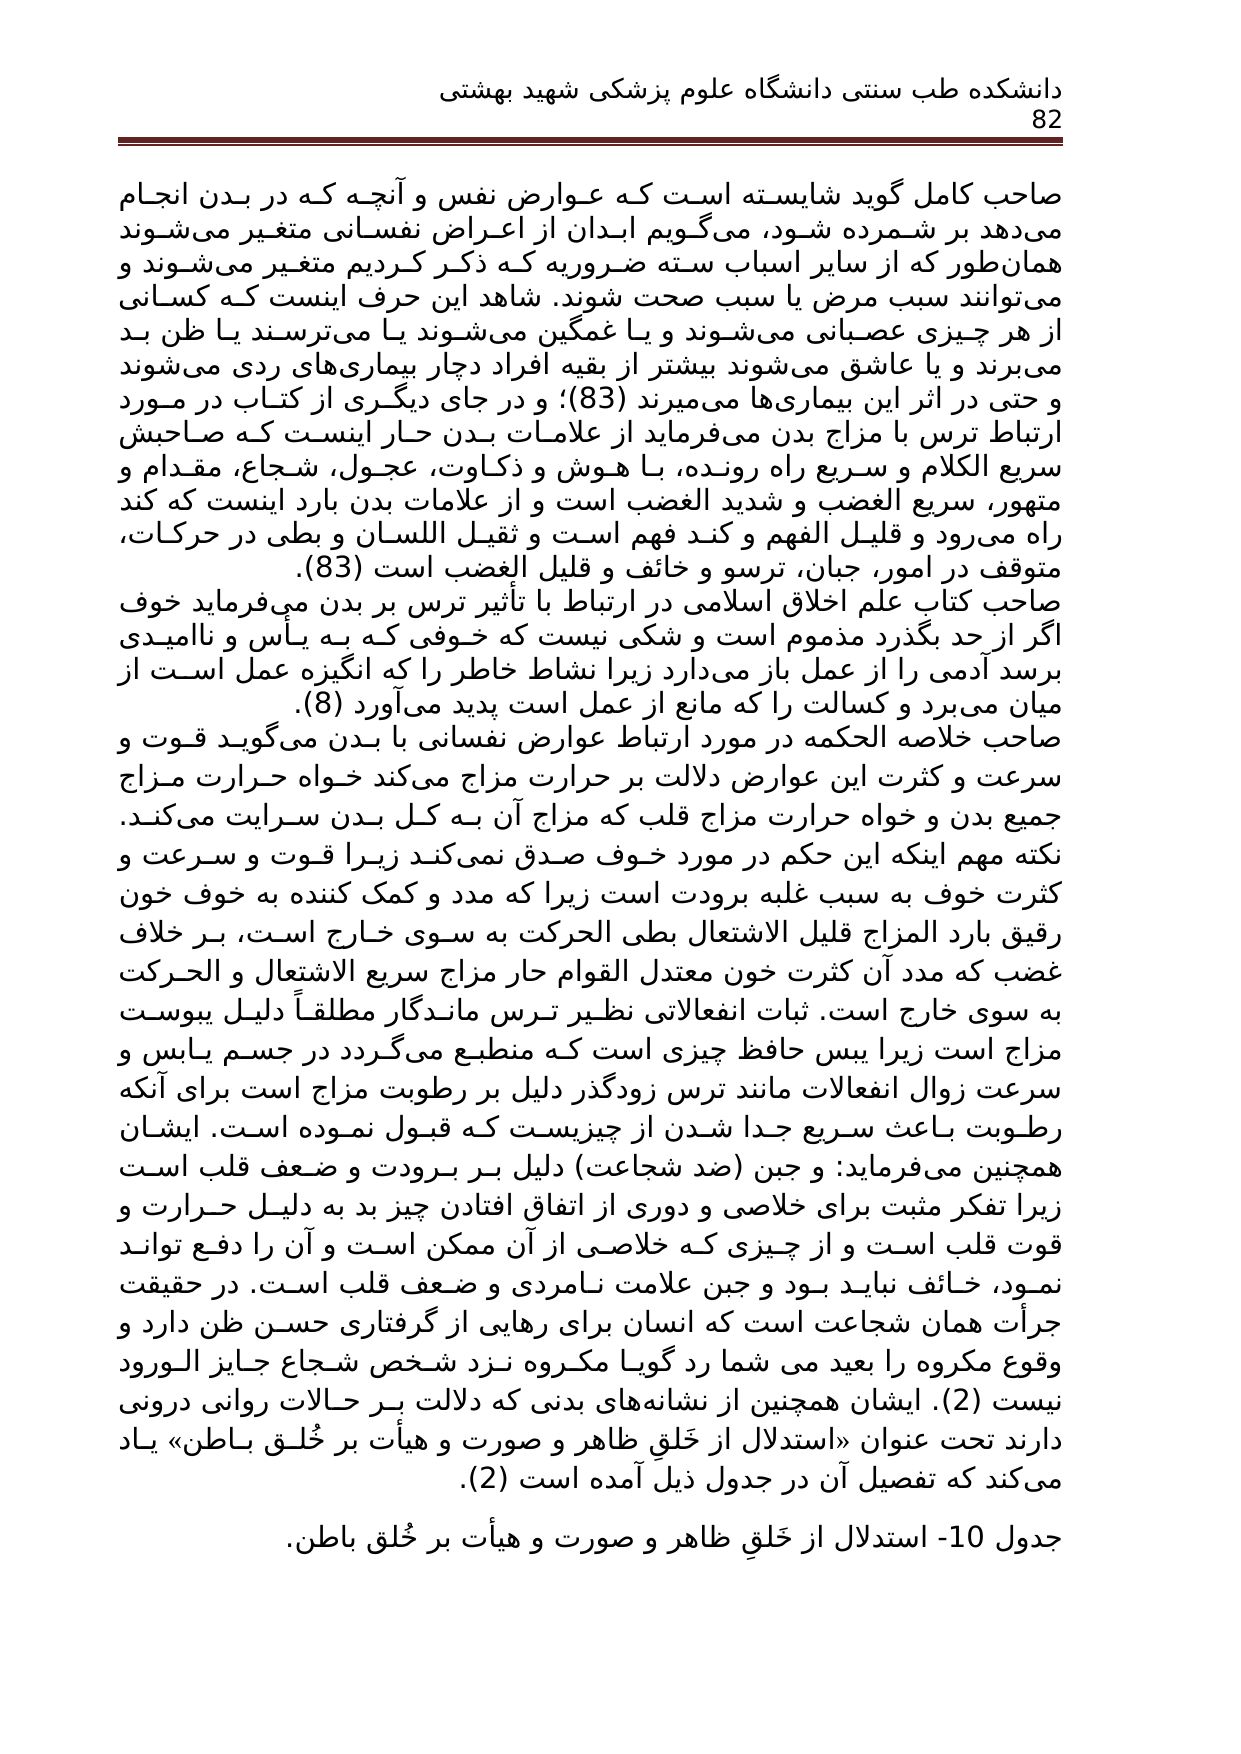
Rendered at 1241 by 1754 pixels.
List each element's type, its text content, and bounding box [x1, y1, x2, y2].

text جدول 10- استدلال از خَلقِ ظاهر و صورت و هیأت بر خُلق باطن. [118, 1521, 1063, 1555]
text صاحب خلاصه الحکمه در مورد ارتباط عوارض نفسانی با بدن می‌گوید قوت و سرعت و کثرت این عوارض دلالت بر حرارت مزاج می‌کند خواه حرارت مزاج جمیع بدن و خواه حرارت مزاج قلب که مزاج آن به کل بدن سرایت می‌کند. نکته مهم اینکه این حکم در مورد خوف صدق نمی‌کند زیرا قوت و سرعت و کثرت خوف به سبب غلبه برودت است زیرا که مدد و کمک کننده به خوف خون رقیق بارد المزاج قلیل الاشتعال بطی الحرکت به سوی خارج است، بر خلاف غضب که مدد آن کثرت خون معتدل القوام حار مزاج سریع الاشتعال و الحرکت به سوی خارج است. ثبات انفعالاتی نظیر ترس ماندگار مطلقاً دلیل یبوست مزاج است زیرا یبس حافظ چیزی است که منطبع می‌گردد در جسم یابس و سرعت زوال انفعالات مانند ترس زودگذر دلیل بر رطوبت مزاج است برای آنکه رطوبت باعث سریع جدا شدن از چیزیست که قبول نموده است. ایشان همچنین می‌فرماید: و جبن (ضد شجاعت) دلیل بر برودت و ضعف قلب است زیرا تفکر مثبت برای خلاصی و دوری از اتفاق افتادن چیز بد به دلیل حرارت و قوت قلب است و از چیزی که خلاصی از آن ممکن است و آن را دفع تواند نمود، خائف نباید بود و جبن علامت نامردی و ضعف قلب است. در حقیقت جرأت همان شجاعت است که انسان برای رهایی از گرفتاری حسن ظن دارد و وقوع مکروه را بعید می شما رد گویا مکروه نزد شخص شجاع جایز الورود نیست (2). ایشان همچنین از نشانه‌های بدنی که دلالت بر حالات روانی درونی دارند تحت عنوان «استدلال از خَلقِ ظاهر و صورت و هیأت بر خُلق باطن» یاد می‌کند که تفصیل آن در جدول ذیل آمده است (2). [118, 721, 1063, 1495]
text صاحب کتاب علم اخلاق اسلامی در ارتباط با تأثیر ترس بر بدن می‌فرماید خوف اگر از حد بگذرد مذموم است و شکی نیست که خوفی که به یأس و ناامیدی برسد آدمی را از عمل باز می‌دارد زیرا نشاط خاطر را که انگیزه عمل است از میان می‌برد و کسالت را که مانع از عمل است پدید می‌آورد (8). [118, 585, 1063, 721]
text صاحب کامل گوید شایسته است که عوارض نفس و آنچه که در بدن انجام می‌دهد بر شمرده شود، می‌گویم ابدان از اعراض نفسانی متغیر می‌شوند همان‌طور که از سایر اسباب سته ضروریه که ذکر کردیم متغیر می‌شوند و می‌توانند سبب مرض یا سبب صحت شوند. شاهد این حرف اینست که کسانی از هر چیزی عصبانی می‌شوند و یا غمگین می‌شوند یا می‌ترسند یا ظن بد می‌برند و یا عاشق می‌شوند بیشتر از بقیه افراد دچار بیماری‌های ردی می‌شوند و حتی در اثر این بیماری‌ها می‌میرند (83)؛ و در جای دیگری از کتاب در مورد ارتباط ترس با مزاج بدن می‌فرماید از علامات بدن حار اینست که صاحبش سریع الکلام و سریع راه رونده، با هوش و ذکاوت، عجول، شجاع، مقدام و متهور، سريع الغضب و شدید الغضب است و از علامات بدن بارد اینست که کند راه می‌رود و قلیل الفهم و کند فهم است و ثقیل اللسان و بطی در حرکات، متوقف در امور، جبان، ترسو و خائف و قلیل الغضب است (83). [118, 177, 1063, 585]
